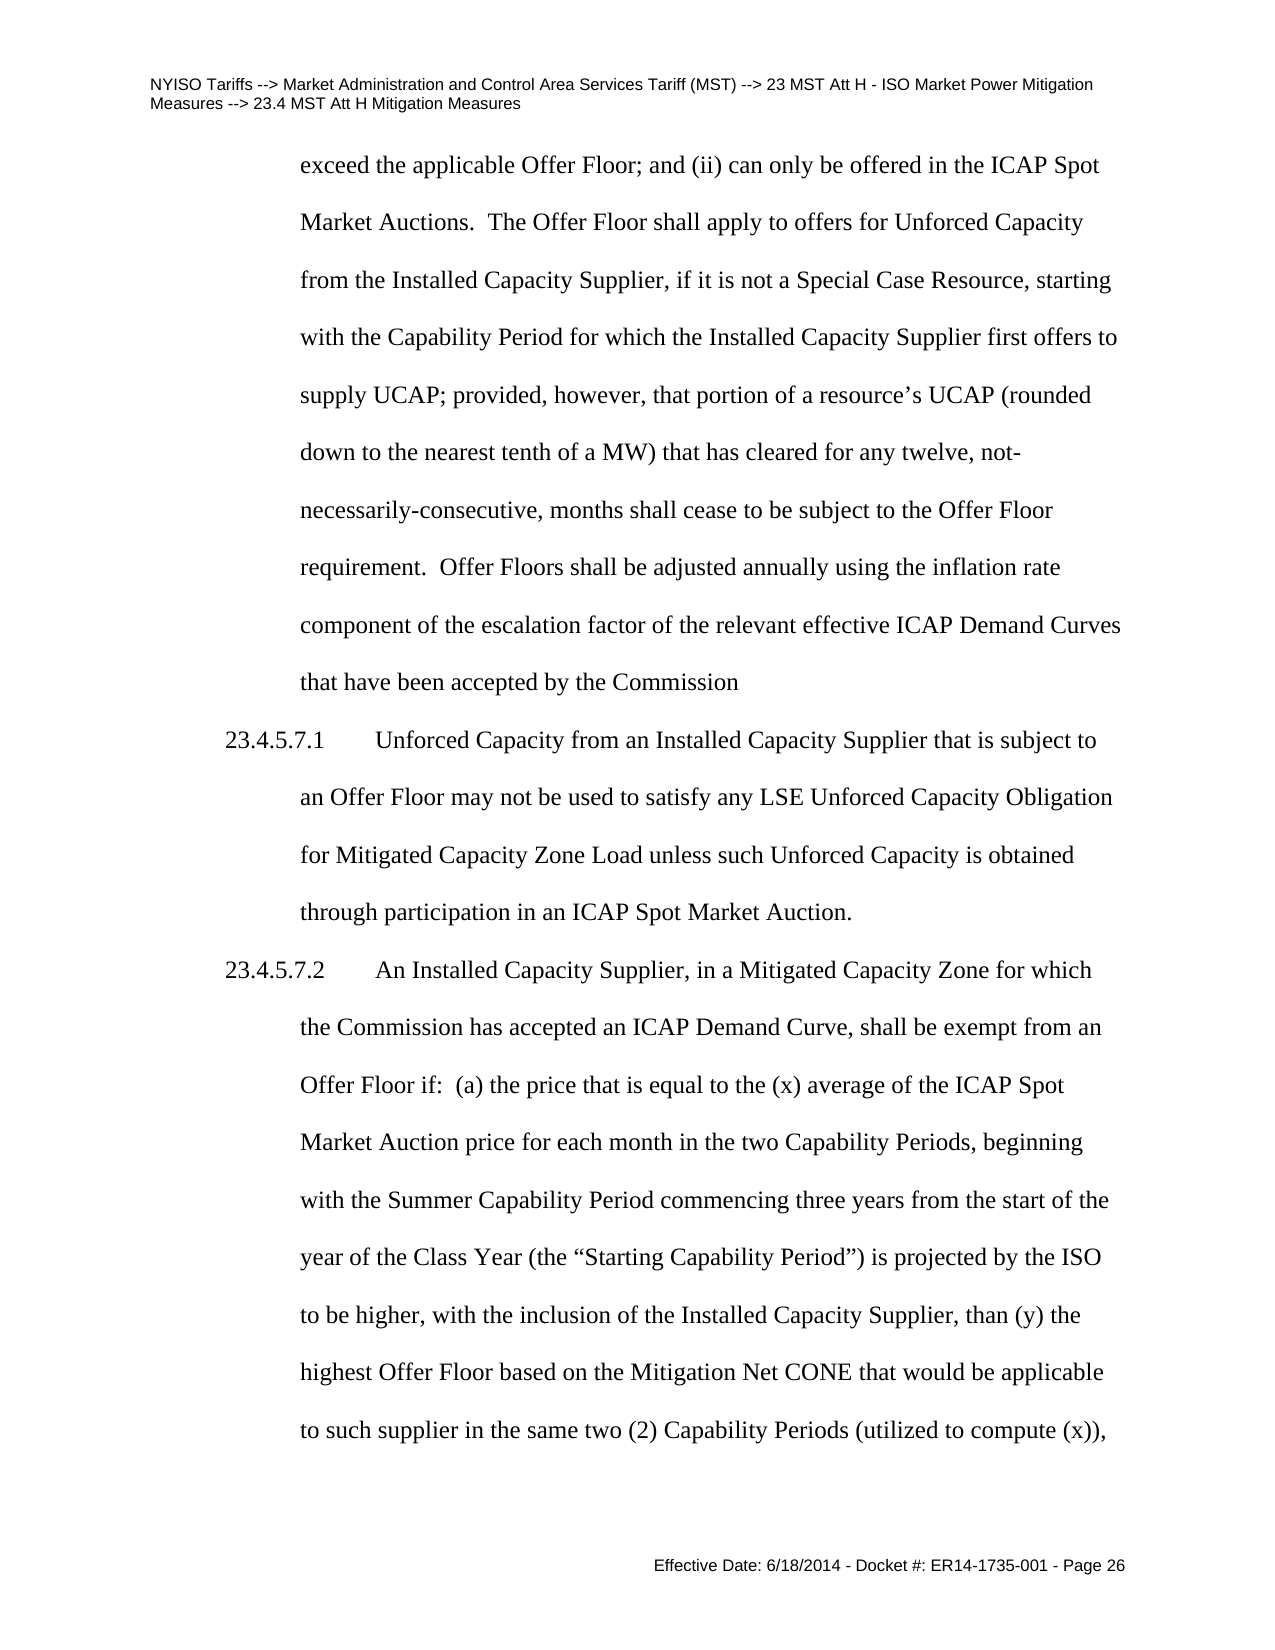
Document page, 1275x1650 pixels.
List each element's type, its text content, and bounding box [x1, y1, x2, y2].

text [225, 955, 1125, 1444]
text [225, 150, 1125, 696]
text 23.4.5.7.1 Unforced Capacity from an Installed Capacity Supplier that is subject to an Offer Floor may not be used to satisfy any LSE Unforced Capacity Obligation for Mitigated Capacity Zone Load unless such Unforced Capacity is obtained through participation in an ICAP Spot Market Auction. [225, 725, 1125, 926]
